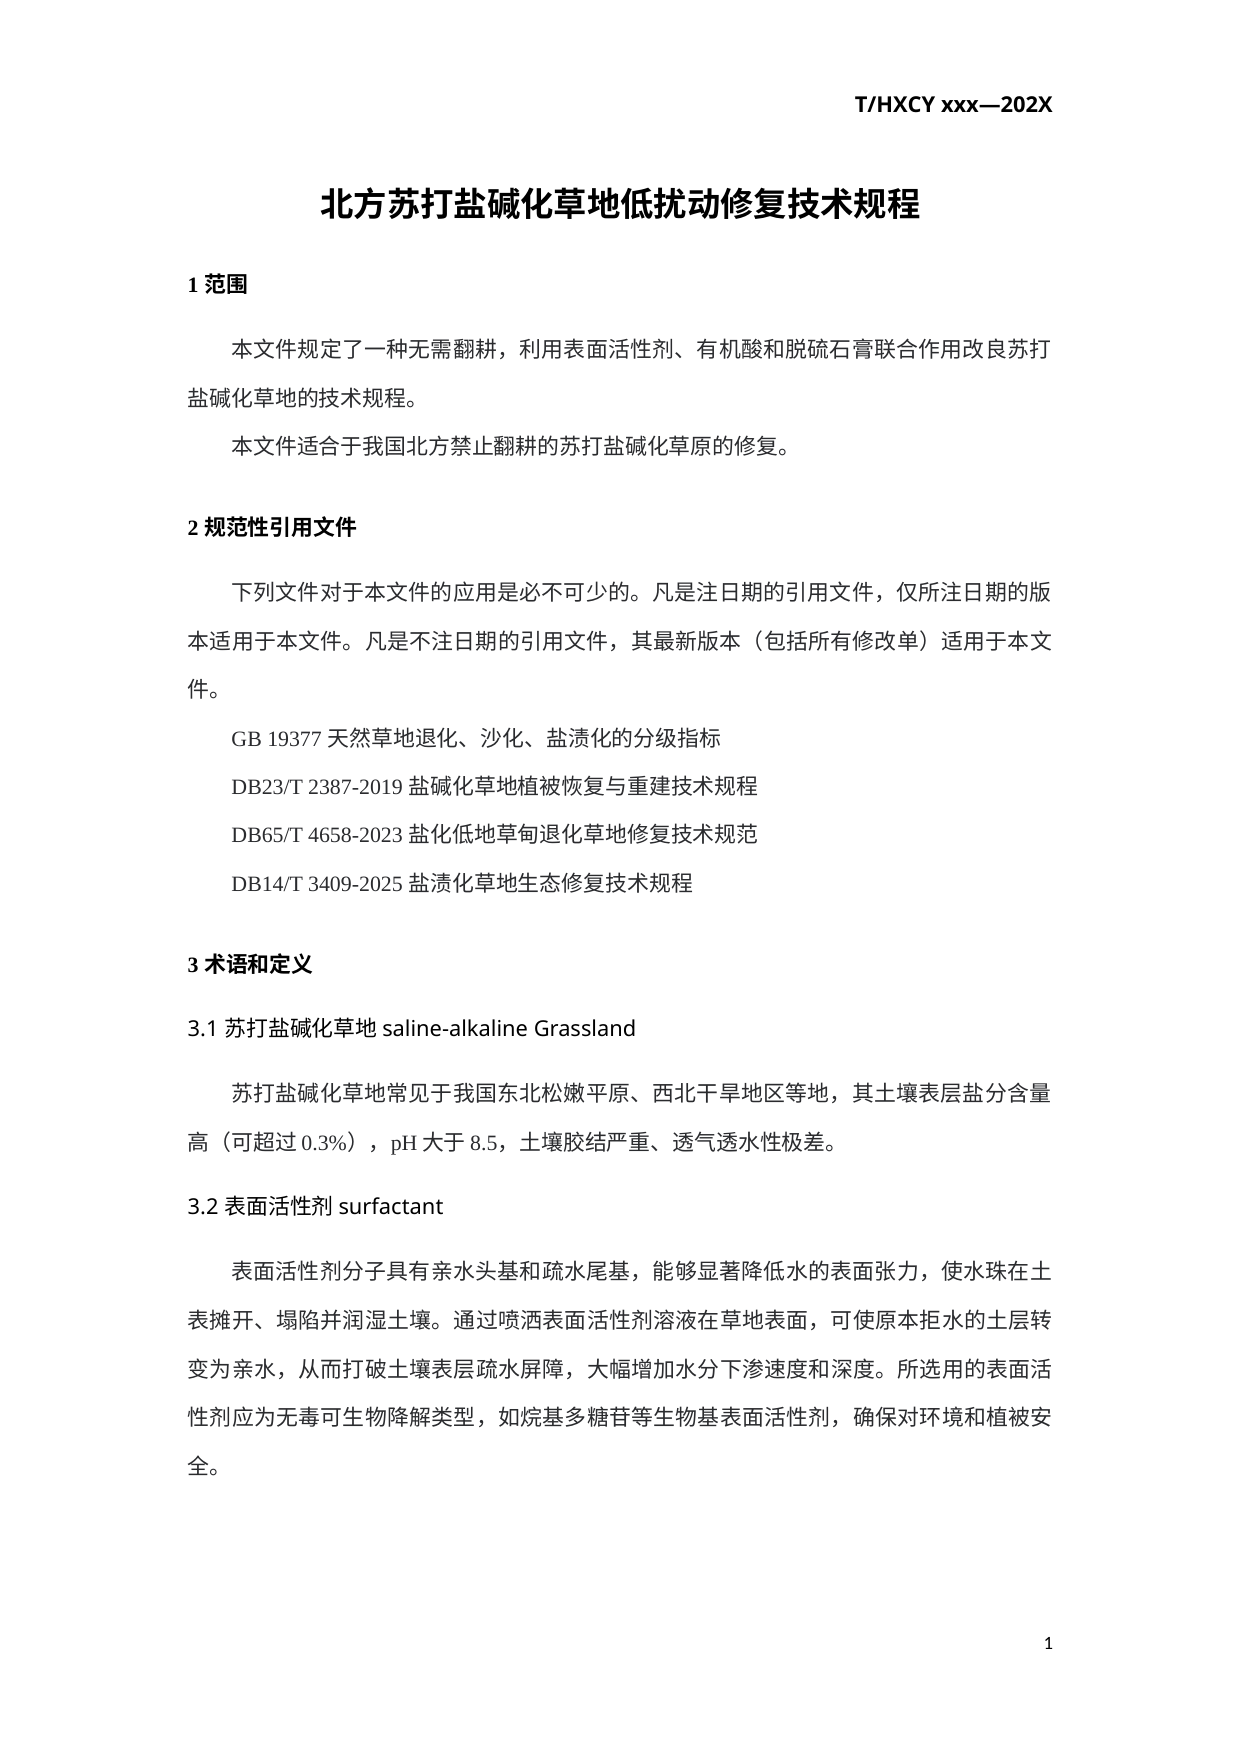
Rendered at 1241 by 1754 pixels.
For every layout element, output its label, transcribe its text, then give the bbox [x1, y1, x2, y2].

text 下列文件对于本文件的应用是必不可少的。凡是注日期的引用文件，仅所注日期的版本适用于本文件。凡是不注日期的引用文件，其最新版本（包括所有修改单）适用于本文件。 [187, 574, 1053, 704]
text 北方苏打盐碱化草地低扰动修复技术规程 [187, 169, 1053, 234]
text 本文件规定了一种无需翻耕，利用表面活性剂、有机酸和脱硫石膏联合作用改良苏打盐碱化草地的技术规程。 [187, 332, 1053, 413]
text DB23/T 2387-2019 盐碱化草地植被恢复与重建技术规程 [187, 769, 1053, 801]
text DB65/T 4658-2023 盐化低地草甸退化草地修复技术规范 [187, 817, 1053, 849]
text 本文件适合于我国北方禁止翻耕的苏打盐碱化草原的修复。 [187, 429, 1053, 461]
text DB14/T 3409-2025 盐渍化草地生态修复技术规程 [187, 865, 1053, 898]
subtitle 2 规范性引用文件 [187, 509, 1053, 542]
subtitle 3.2 表面活性剂 surfactant [187, 1189, 1053, 1222]
subtitle 3 术语和定义 [187, 946, 1053, 979]
text 苏打盐碱化草地常见于我国东北松嫩平原、西北干旱地区等地，其土壤表层盐分含量高（可超过0.3%），pH大于8.5，土壤胶结严重、透气透水性极差。 [187, 1076, 1053, 1157]
subtitle 3.1 苏打盐碱化草地 saline-alkaline Grassland [187, 1011, 1053, 1044]
subtitle 1 范围 [187, 267, 1053, 299]
text 表面活性剂分子具有亲水头基和疏水尾基，能够显著降低水的表面张力，使水珠在土表摊开、塌陷并润湿土壤。通过喷洒表面活性剂溶液在草地表面，可使原本拒水的土层转变为亲水，从而打破土壤表层疏水屏障，大幅增加水分下渗速度和深度。所选用的表面活性剂应为无毒可生物降解类型，如烷基多糖苷等生物基表面活性剂，确保对环境和植被安全。 [187, 1254, 1053, 1481]
text GB 19377 天然草地退化、沙化、盐渍化的分级指标 [187, 720, 1053, 753]
